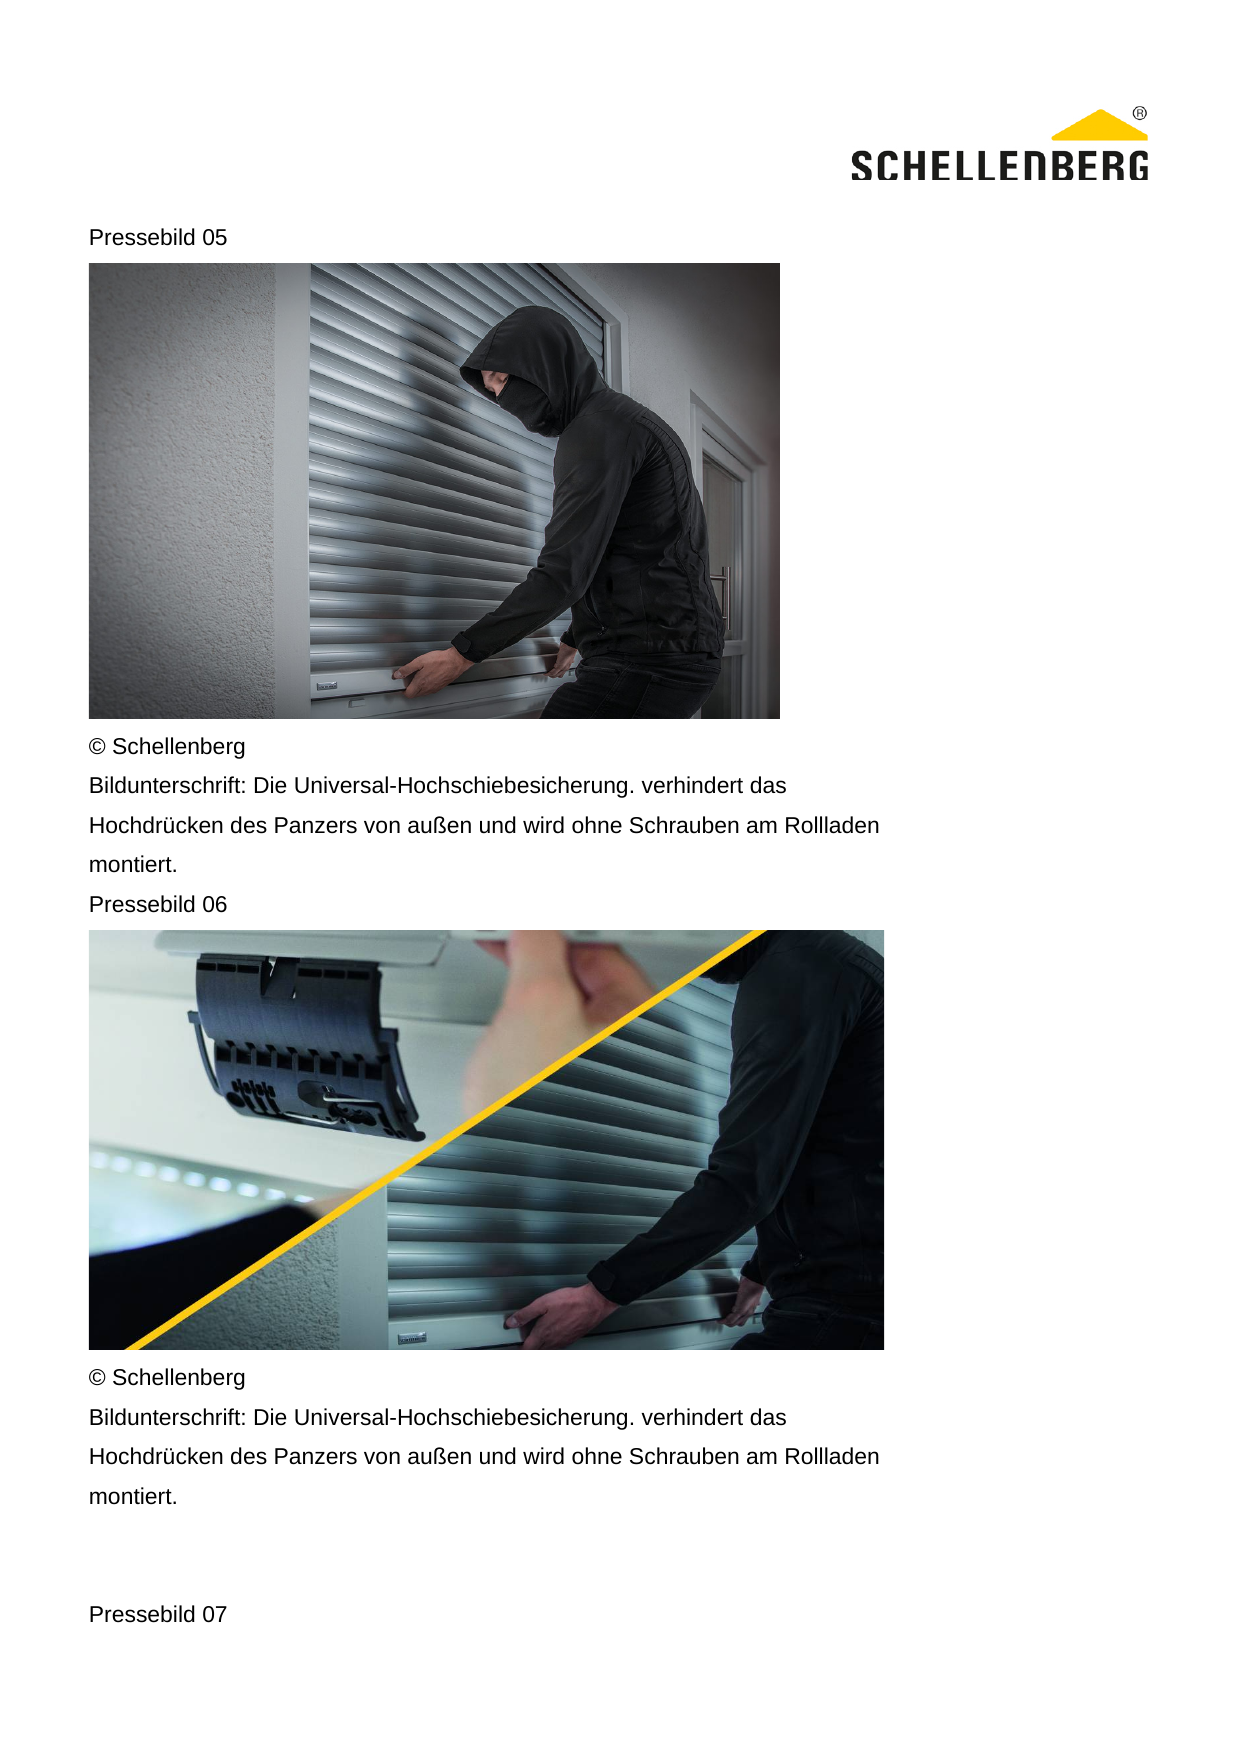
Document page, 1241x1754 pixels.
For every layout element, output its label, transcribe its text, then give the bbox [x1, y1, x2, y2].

text Bildunterschrift: Die Universal-Hochschiebesicherung. verhindert das Hochdrücken des Panzers von außen und wird ohne Schrauben am Rollladen montiert. [89, 772, 886, 877]
text © Schellenberg [89, 1364, 886, 1391]
text Pressebild 05 [89, 224, 886, 251]
picture [88, 930, 885, 1350]
text © Schellenberg [89, 733, 886, 759]
text Pressebild 07 [89, 1601, 886, 1627]
picture [851, 104, 1148, 180]
text Bildunterschrift: Die Universal-Hochschiebesicherung. verhindert das Hochdrücken des Panzers von außen und wird ohne Schrauben am Rollladen montiert. [89, 1404, 886, 1509]
picture [88, 263, 780, 719]
text Pressebild 06 [89, 891, 886, 917]
